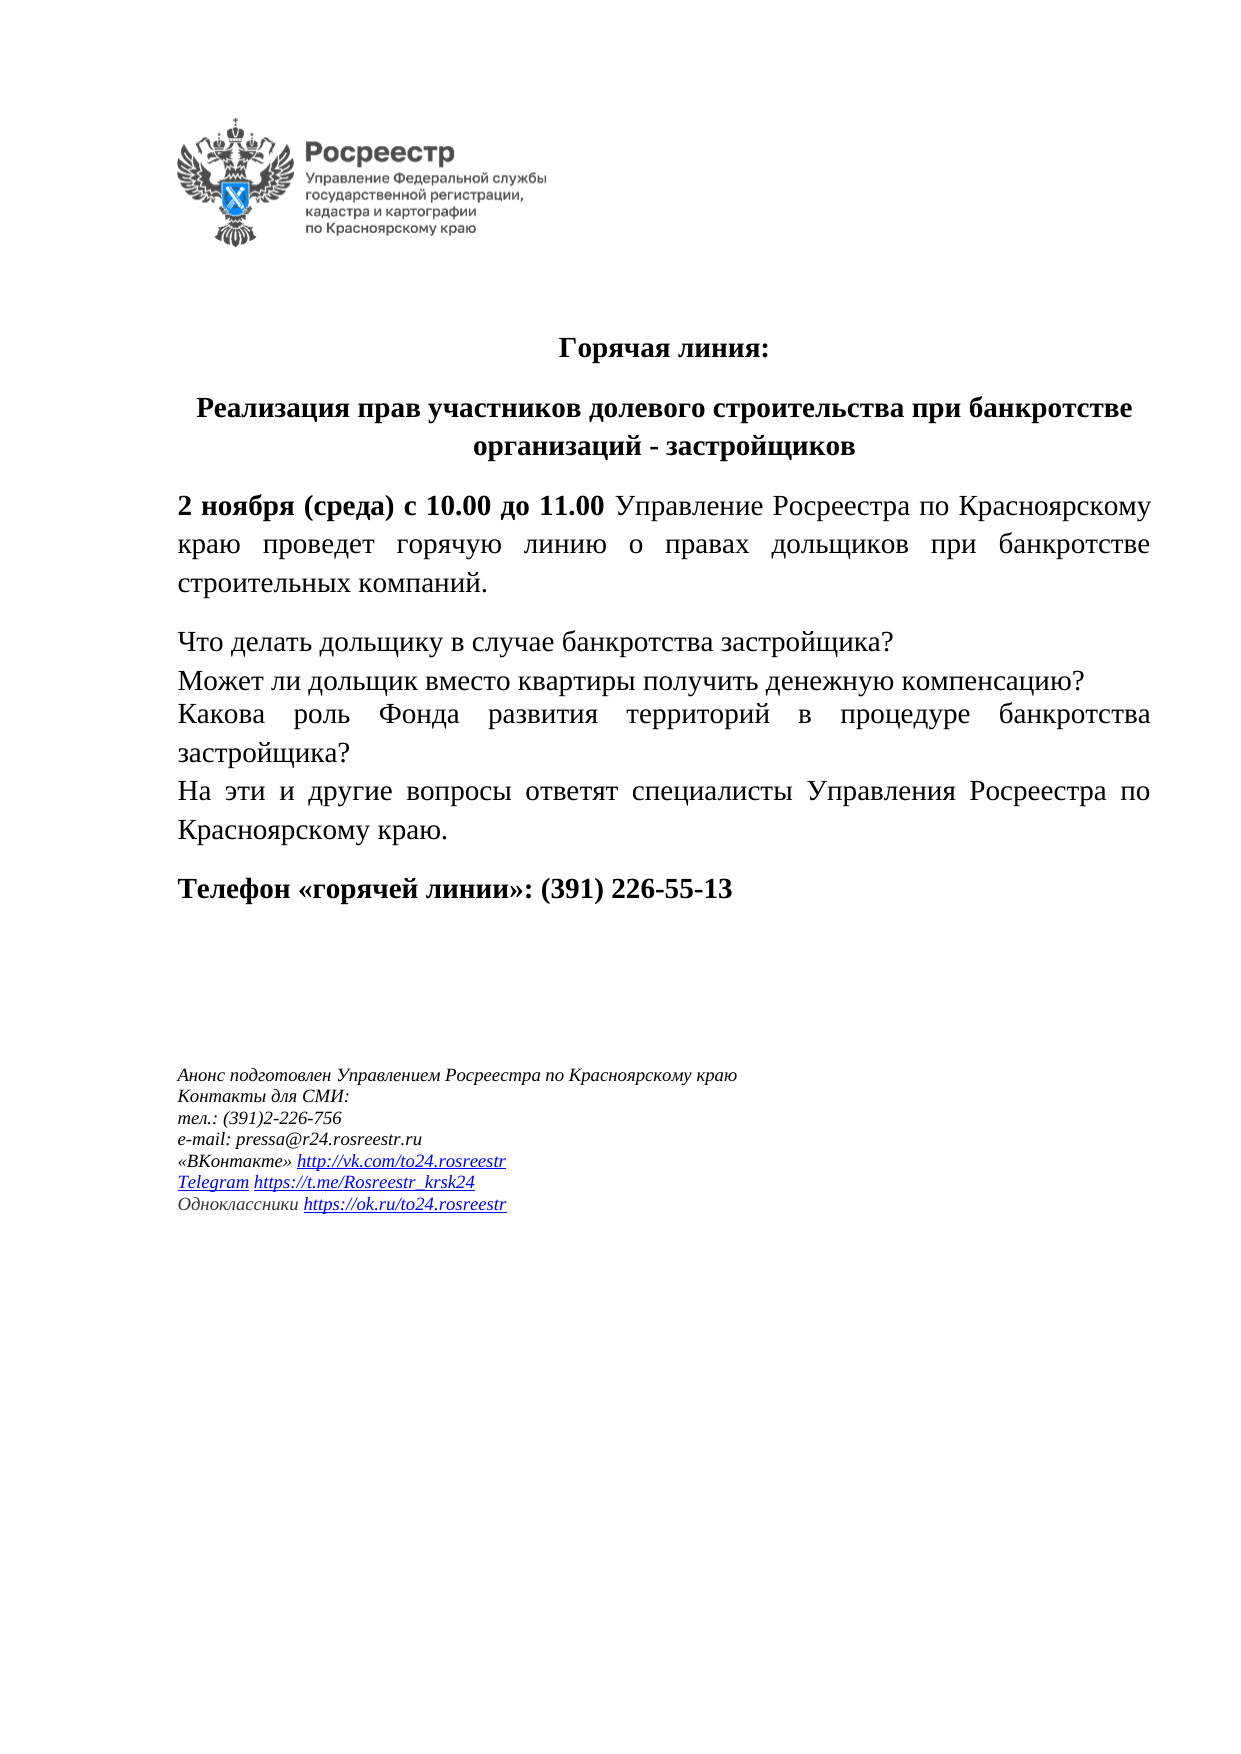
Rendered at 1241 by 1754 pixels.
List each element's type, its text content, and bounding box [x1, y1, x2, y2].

text Может ли дольщик вместо квартиры получить денежную компенсацию? [177, 663, 1152, 696]
text Одноклассники https://ok.ru/to24.rosreestr [177, 1193, 1152, 1214]
text «ВКонтакте» http://vk.com/to24.rosreestr [177, 1150, 1152, 1171]
text Что делать дольщику в случае банкротства застройщика? [177, 624, 1152, 658]
text Какова роль Фонда развития территорий в процедуре банкротства застройщика? [177, 696, 1152, 768]
text Телефон «горячей линии»: (391) 226-55-13 [177, 871, 1152, 905]
picture [177, 118, 546, 247]
text 2 ноября (среда) с 10.00 до 11.00 Управление Росреестра по Красноярскому краю проведет горячую линию о правах дольщиков при банкротстве строительных компаний. [177, 488, 1152, 598]
text На эти и другие вопросы ответят специалисты Управления Росреестра по Красноярскому краю. [177, 773, 1152, 846]
text Контакты для СМИ: [177, 1085, 1152, 1107]
text Горячая линия: [177, 331, 1152, 364]
text е-mail: pressa@r24.rosreestr.ru [177, 1128, 1152, 1150]
text тел.: (391)2-226-756 [177, 1107, 1152, 1128]
text Анонс подготовлен Управлением Росреестра по Красноярскому краю [177, 1063, 1152, 1085]
text Telegram https://t.me/Rosreestr_krsk24 [249, 1171, 1152, 1193]
text Реализация прав участников долевого строительства при банкротстве организаций - застройщиков [177, 390, 1152, 462]
